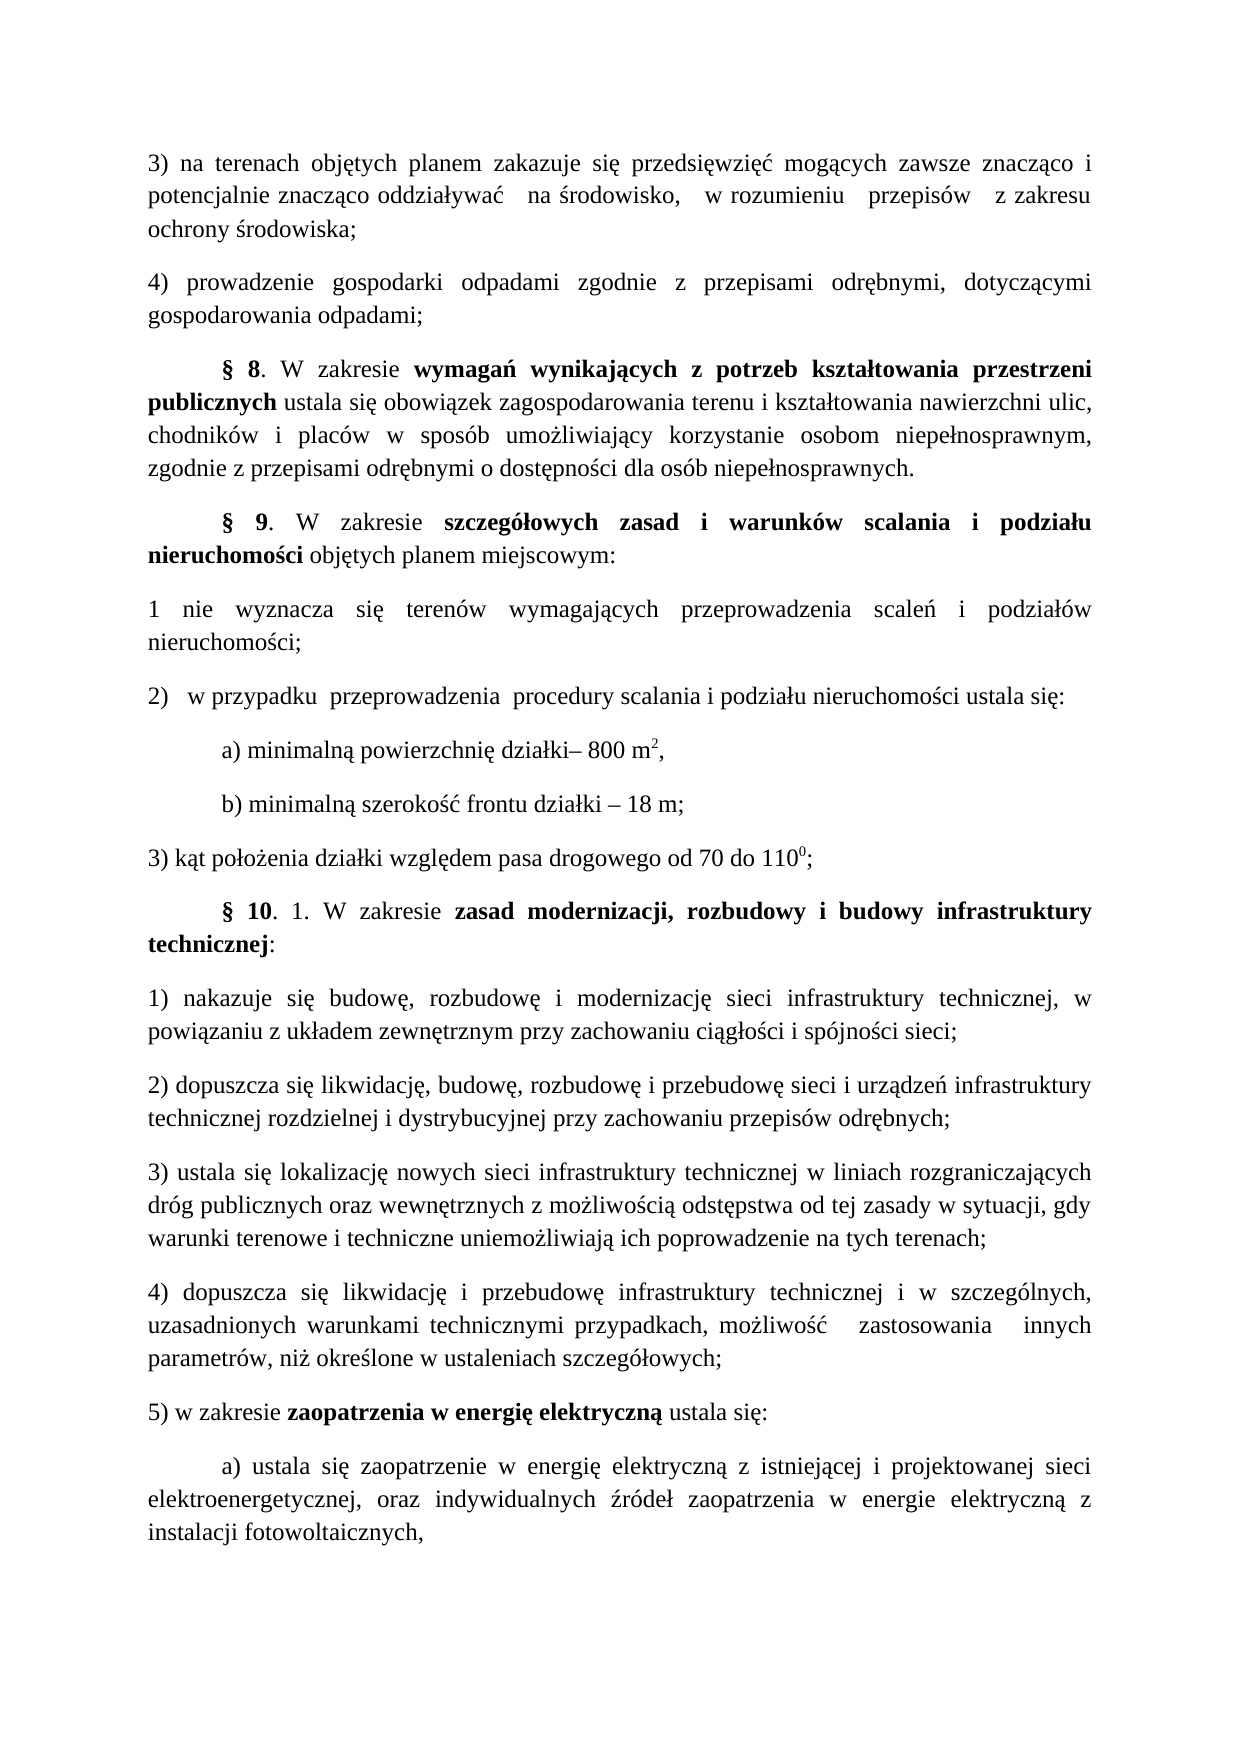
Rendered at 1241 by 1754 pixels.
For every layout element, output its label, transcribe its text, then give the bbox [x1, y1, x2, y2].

text 1) nakazuje się budowę, rozbudowę i modernizację sieci infrastruktury technicznej, w powiązaniu z układem zewnętrznym przy zachowaniu ciągłości i spójności sieci; [148, 983, 1093, 1045]
text 4) prowadzenie gospodarki odpadami zgodnie z przepisami odrębnymi, dotyczącymi gospodarowania odpadami; [148, 267, 1093, 329]
text a) ustala się zaopatrzenie w energię elektryczną z istniejącej i projektowanej sieci elektroenergetycznej, oraz indywidualnych źródeł zaopatrzenia w energie elektryczną z instalacji fotowoltaicznych, [148, 1451, 1093, 1546]
text § 10. 1. W zakresie zasad modernizacji, rozbudowy i budowy infrastruktury technicznej: [148, 896, 1093, 958]
text b) minimalną szerokość frontu działki – 18 m; [148, 789, 1093, 817]
text § 9. W zakresie szczegółowych zasad i warunków scalania i podziału nieruchomości objętych planem miejscowym: [148, 507, 1093, 569]
text 2) w przypadku przeprowadzenia procedury scalania i podziału nieruchomości ustala się: [148, 681, 1093, 710]
text § 8. W zakresie wymagań wynikających z potrzeb kształtowania przestrzeni publicznych ustala się obowiązek zagospodarowania terenu i kształtowania nawierzchni ulic, chodników i placów w sposób umożliwiający korzystanie osobom niepełnosprawnym, zgodnie z przepisami odrębnymi o dostępności dla osób niepełnosprawnych. [148, 354, 1093, 482]
text 4) dopuszcza się likwidację i przebudowę infrastruktury technicznej i w szczególnych, uzasadnionych warunkami technicznymi przypadkach, możliwość zastosowania innych parametrów, niż określone w ustaleniach szczegółowych; [148, 1277, 1093, 1372]
text 1 nie wyznacza się terenów wymagających przeprowadzenia scaleń i podziałów nieruchomości; [148, 594, 1093, 656]
text 3) kąt położenia działki względem pasa drogowego od 70 do 1100; [148, 843, 1093, 871]
text 2) dopuszcza się likwidację, budowę, rozbudowę i przebudowę sieci i urządzeń infrastruktury technicznej rozdzielnej i dystrybucyjnej przy zachowaniu przepisów odrębnych; [148, 1070, 1093, 1132]
text 3) na terenach objętych planem zakazuje się przedsięwzięć mogących zawsze znacząco i potencjalnie znacząco oddziaływać na środowisko, w rozumieniu przepisów z zakresu ochrony środowiska; [148, 148, 1093, 242]
text 3) ustala się lokalizację nowych sieci infrastruktury technicznej w liniach rozgraniczających dróg publicznych oraz wewnętrznych z możliwością odstępstwa od tej zasady w sytuacji, gdy warunki terenowe i techniczne uniemożliwiają ich poprowadzenie na tych terenach; [148, 1157, 1093, 1252]
text 5) w zakresie zaopatrzenia w energię elektryczną ustala się: [148, 1397, 1093, 1426]
text a) minimalną powierzchnię działki– 800 m2, [148, 735, 1093, 764]
